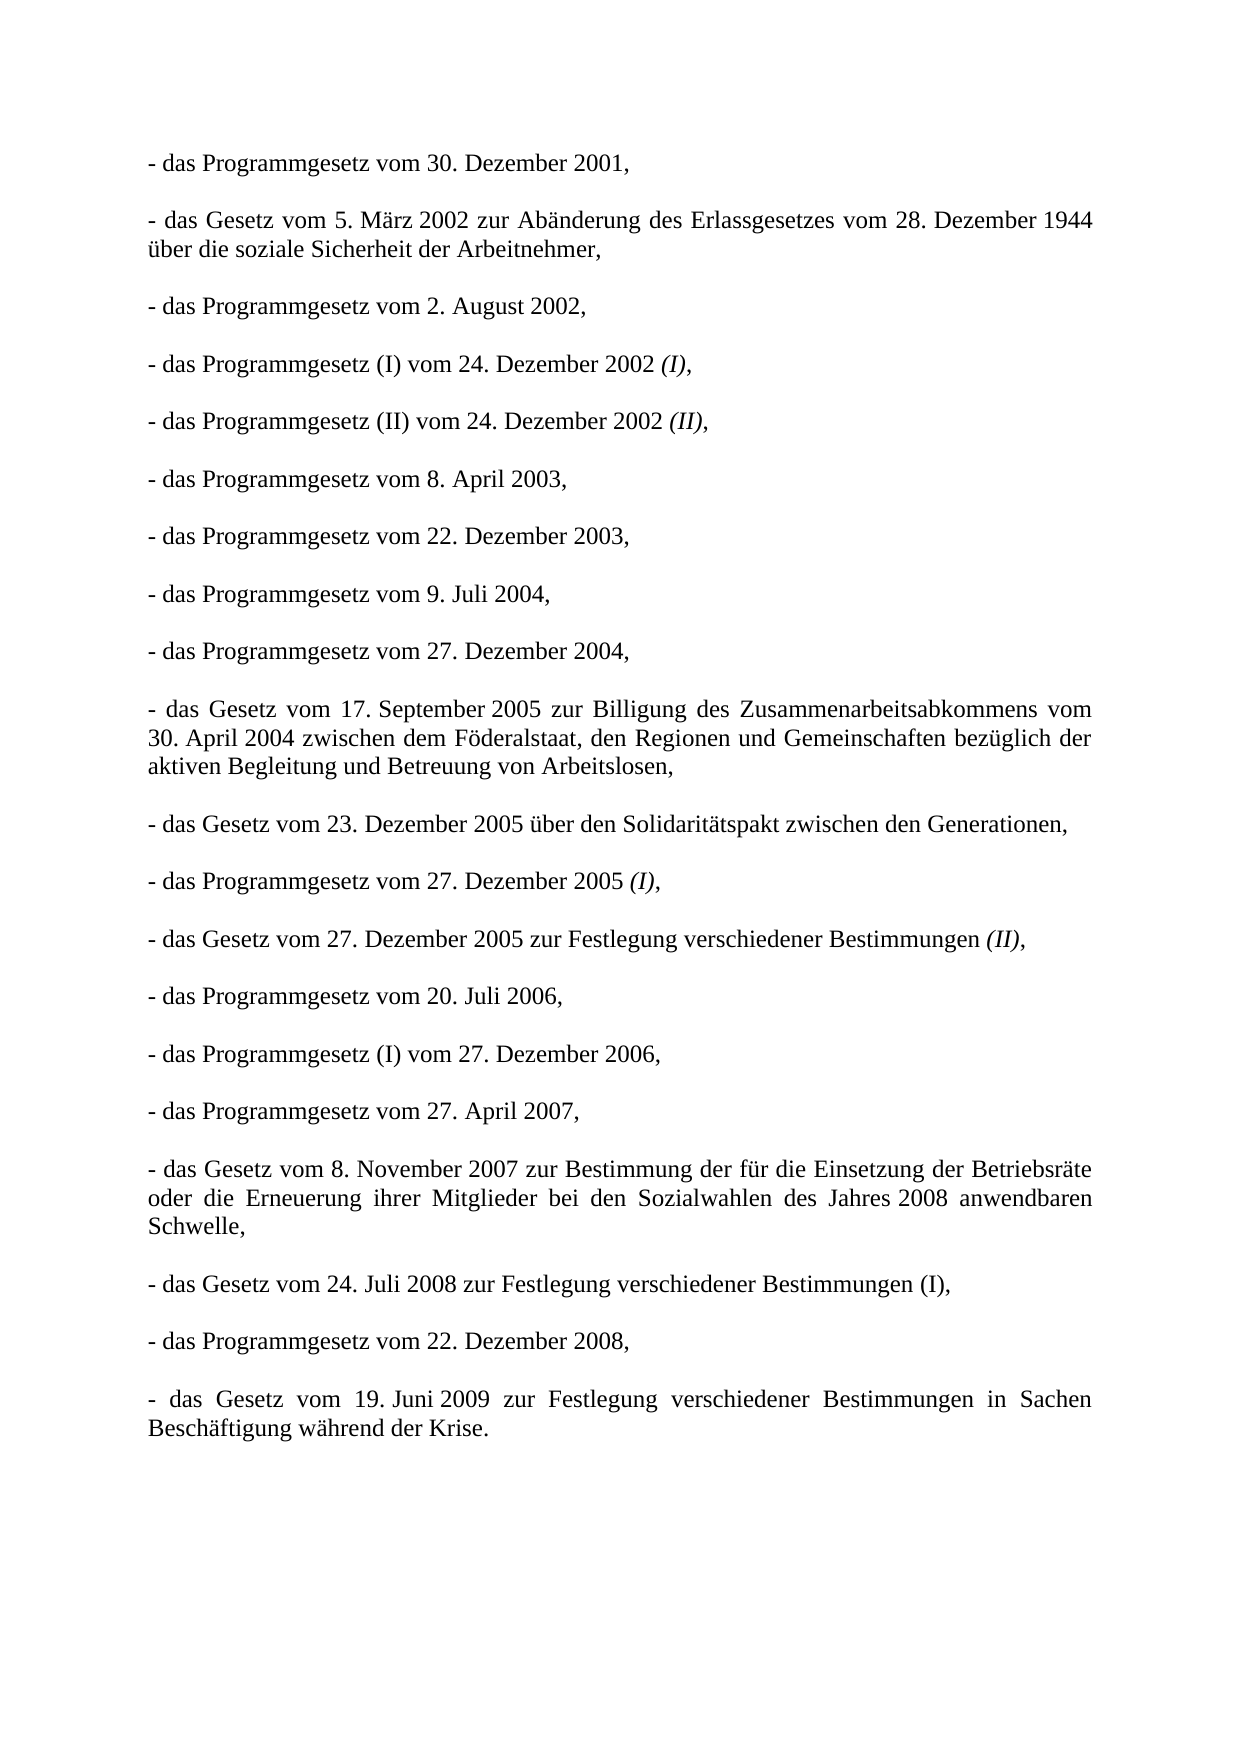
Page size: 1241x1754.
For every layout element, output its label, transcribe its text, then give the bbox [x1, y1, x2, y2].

text - das Programmgesetz vom 27. Dezember 2004, [148, 636, 1092, 665]
text - das Programmgesetz vom 27. Dezember 2005 (I), [148, 866, 1092, 895]
text - das Gesetz vom 19. Juni 2009 zur Festlegung verschiedener Bestimmungen in Sachen Beschäftigung während der Krise. [148, 1384, 1092, 1441]
text - das Gesetz vom 24. Juli 2008 zur Festlegung verschiedener Bestimmungen (I), [148, 1269, 1092, 1298]
text - das Programmgesetz vom 30. Dezember 2001, [148, 148, 1092, 176]
text - das Programmgesetz vom 8. April 2003, [148, 464, 1092, 493]
text - das Gesetz vom 8. November 2007 zur Bestimmung der für die Einsetzung der Betriebsräte oder die Erneuerung ihrer Mitglieder bei den Sozialwahlen des Jahres 2008 anwendbaren Schwelle, [148, 1154, 1092, 1240]
text - das Programmgesetz (I) vom 27. Dezember 2006, [148, 1039, 1092, 1068]
text - das Programmgesetz vom 22. Dezember 2008, [148, 1326, 1092, 1355]
text - das Programmgesetz vom 9. Juli 2004, [148, 579, 1092, 608]
text - das Programmgesetz (I) vom 24. Dezember 2002 (I), [148, 349, 1092, 378]
text - das Programmgesetz vom 2. August 2002, [148, 291, 1092, 320]
text - das Gesetz vom 27. Dezember 2005 zur Festlegung verschiedener Bestimmungen (II), [148, 924, 1092, 953]
text - das Gesetz vom 23. Dezember 2005 über den Solidaritätspakt zwischen den Generationen, [148, 809, 1092, 838]
text - das Gesetz vom 17. September 2005 zur Billigung des Zusammenarbeitsabkommens vom 30. April 2004 zwischen dem Föderalstaat, den Regionen und Gemeinschaften bezüglich der aktiven Begleitung und Betreuung von Arbeitslosen, [148, 694, 1092, 780]
text - das Programmgesetz vom 27. April 2007, [148, 1096, 1092, 1125]
text - das Programmgesetz vom 22. Dezember 2003, [148, 521, 1092, 550]
text - das Programmgesetz vom 20. Juli 2006, [148, 981, 1092, 1010]
text - das Gesetz vom 5. März 2002 zur Abänderung des Erlassgesetzes vom 28. Dezember 1944 über die soziale Sicherheit der Arbeitnehmer, [148, 205, 1092, 263]
text - das Programmgesetz (II) vom 24. Dezember 2002 (II), [148, 406, 1092, 435]
